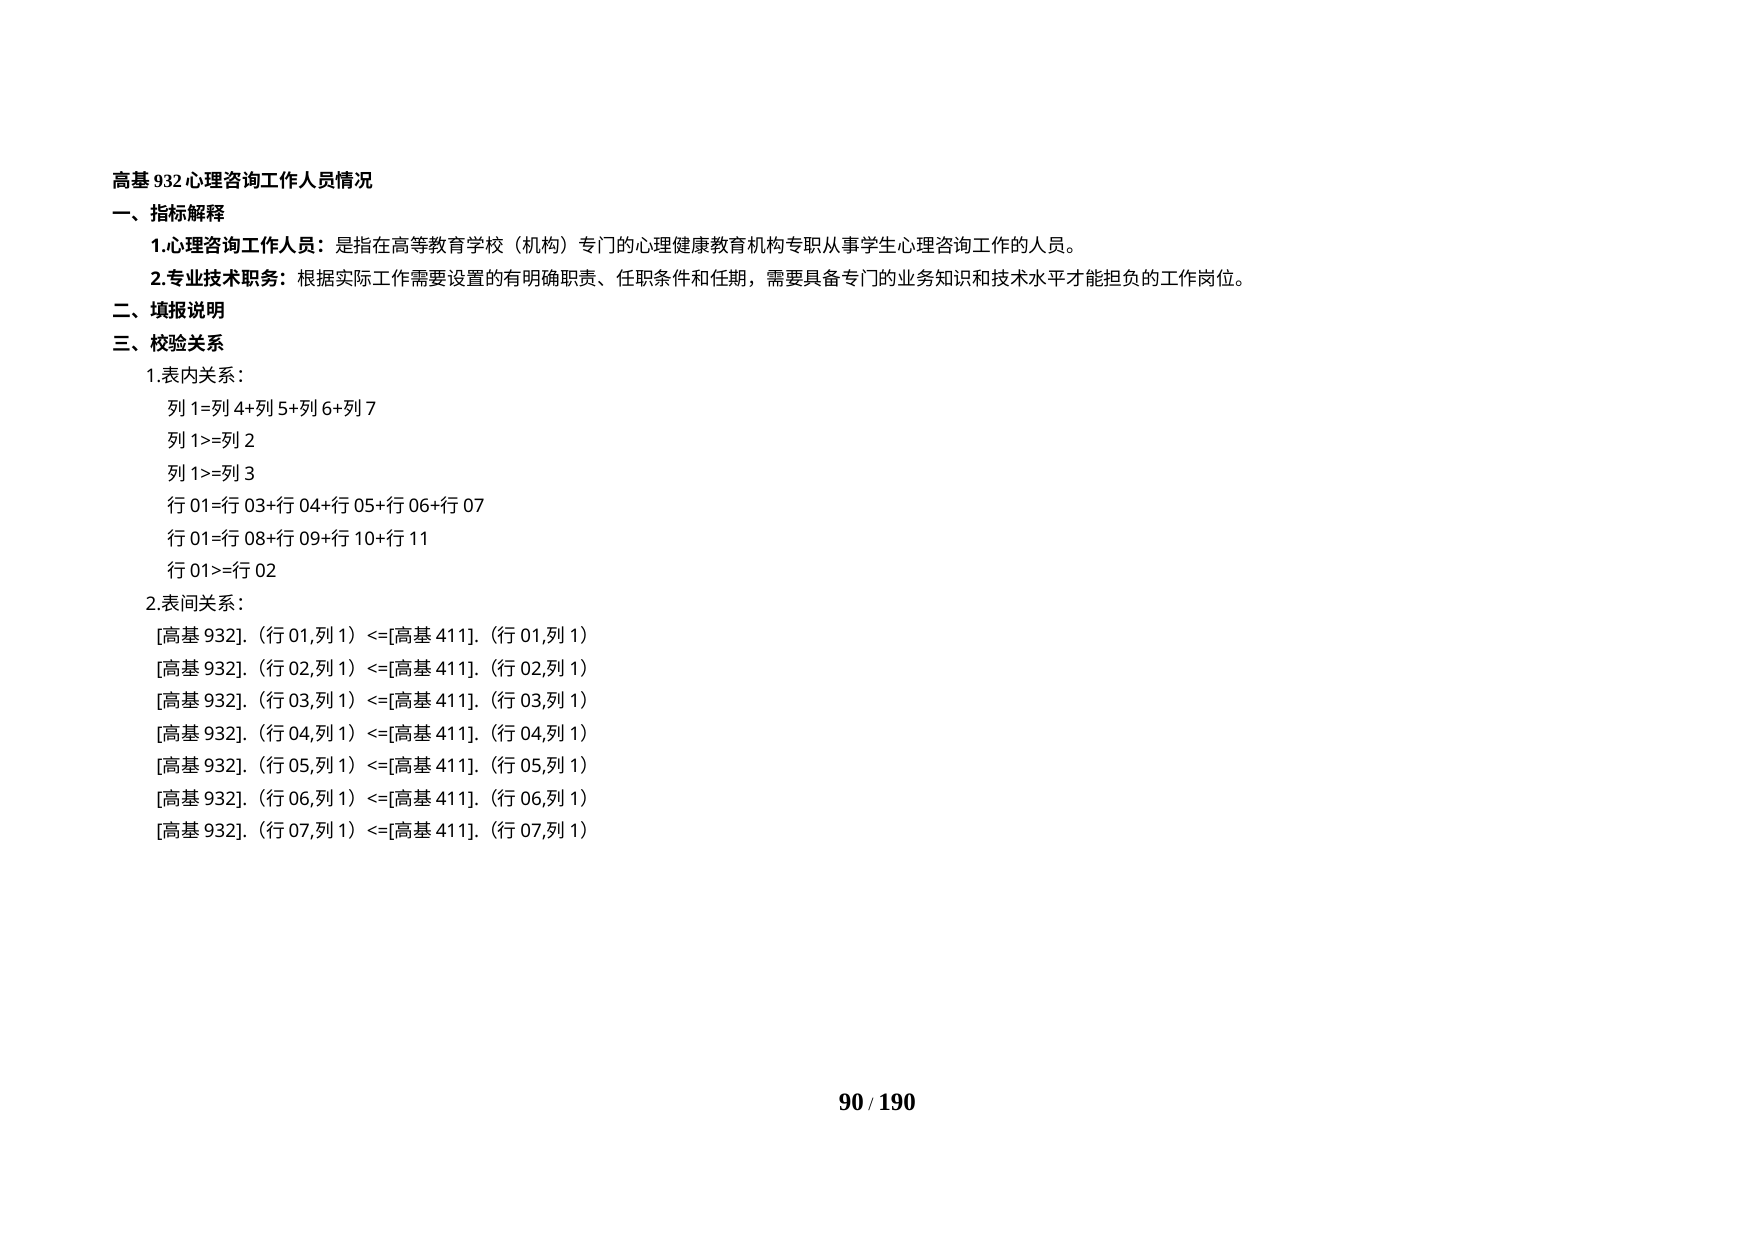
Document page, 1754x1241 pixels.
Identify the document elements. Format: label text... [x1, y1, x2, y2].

text [高基932].（行02,列1）<=[高基411].（行02,列1） [112, 651, 1641, 683]
subtitle 高基932心理咨询工作人员情况 [112, 163, 1641, 196]
text 二、填报说明 [112, 293, 1641, 326]
text 行01>=行02 [112, 553, 1641, 586]
text 2.专业技术职务：根据实际工作需要设置的有明确职责、任职条件和任期，需要具备专门的业务知识和技术水平才能担负的工作岗位。 [112, 261, 1641, 293]
text 1.表内关系： [112, 358, 1641, 391]
text [高基932].（行04,列1）<=[高基411].（行04,列1） [112, 716, 1641, 748]
text 列1>=列2 [112, 423, 1641, 456]
text [高基932].（行06,列1）<=[高基411].（行06,列1） [112, 781, 1641, 813]
text 列1=列4+列5+列6+列7 [112, 391, 1641, 423]
text 行01=行08+行09+行10+行11 [112, 521, 1641, 553]
text [高基932].（行05,列1）<=[高基411].（行05,列1） [112, 748, 1641, 781]
text 行01=行03+行04+行05+行06+行07 [112, 488, 1641, 521]
text 三、校验关系 [112, 326, 1641, 358]
text [高基932].（行01,列1）<=[高基411].（行01,列1） [112, 618, 1641, 651]
text [高基932].（行03,列1）<=[高基411].（行03,列1） [112, 683, 1641, 716]
text 1.心理咨询工作人员：是指在高等教育学校（机构）专门的心理健康教育机构专职从事学生心理咨询工作的人员。 [112, 228, 1641, 261]
text 一、指标解释 [112, 196, 1641, 228]
text [高基932].（行07,列1）<=[高基411].（行07,列1）高基932心理咨询工作人员情况 单位：人 [112, 813, 1641, 846]
text 2.表间关系： [112, 586, 1641, 618]
text 列1>=列3 [112, 456, 1641, 488]
